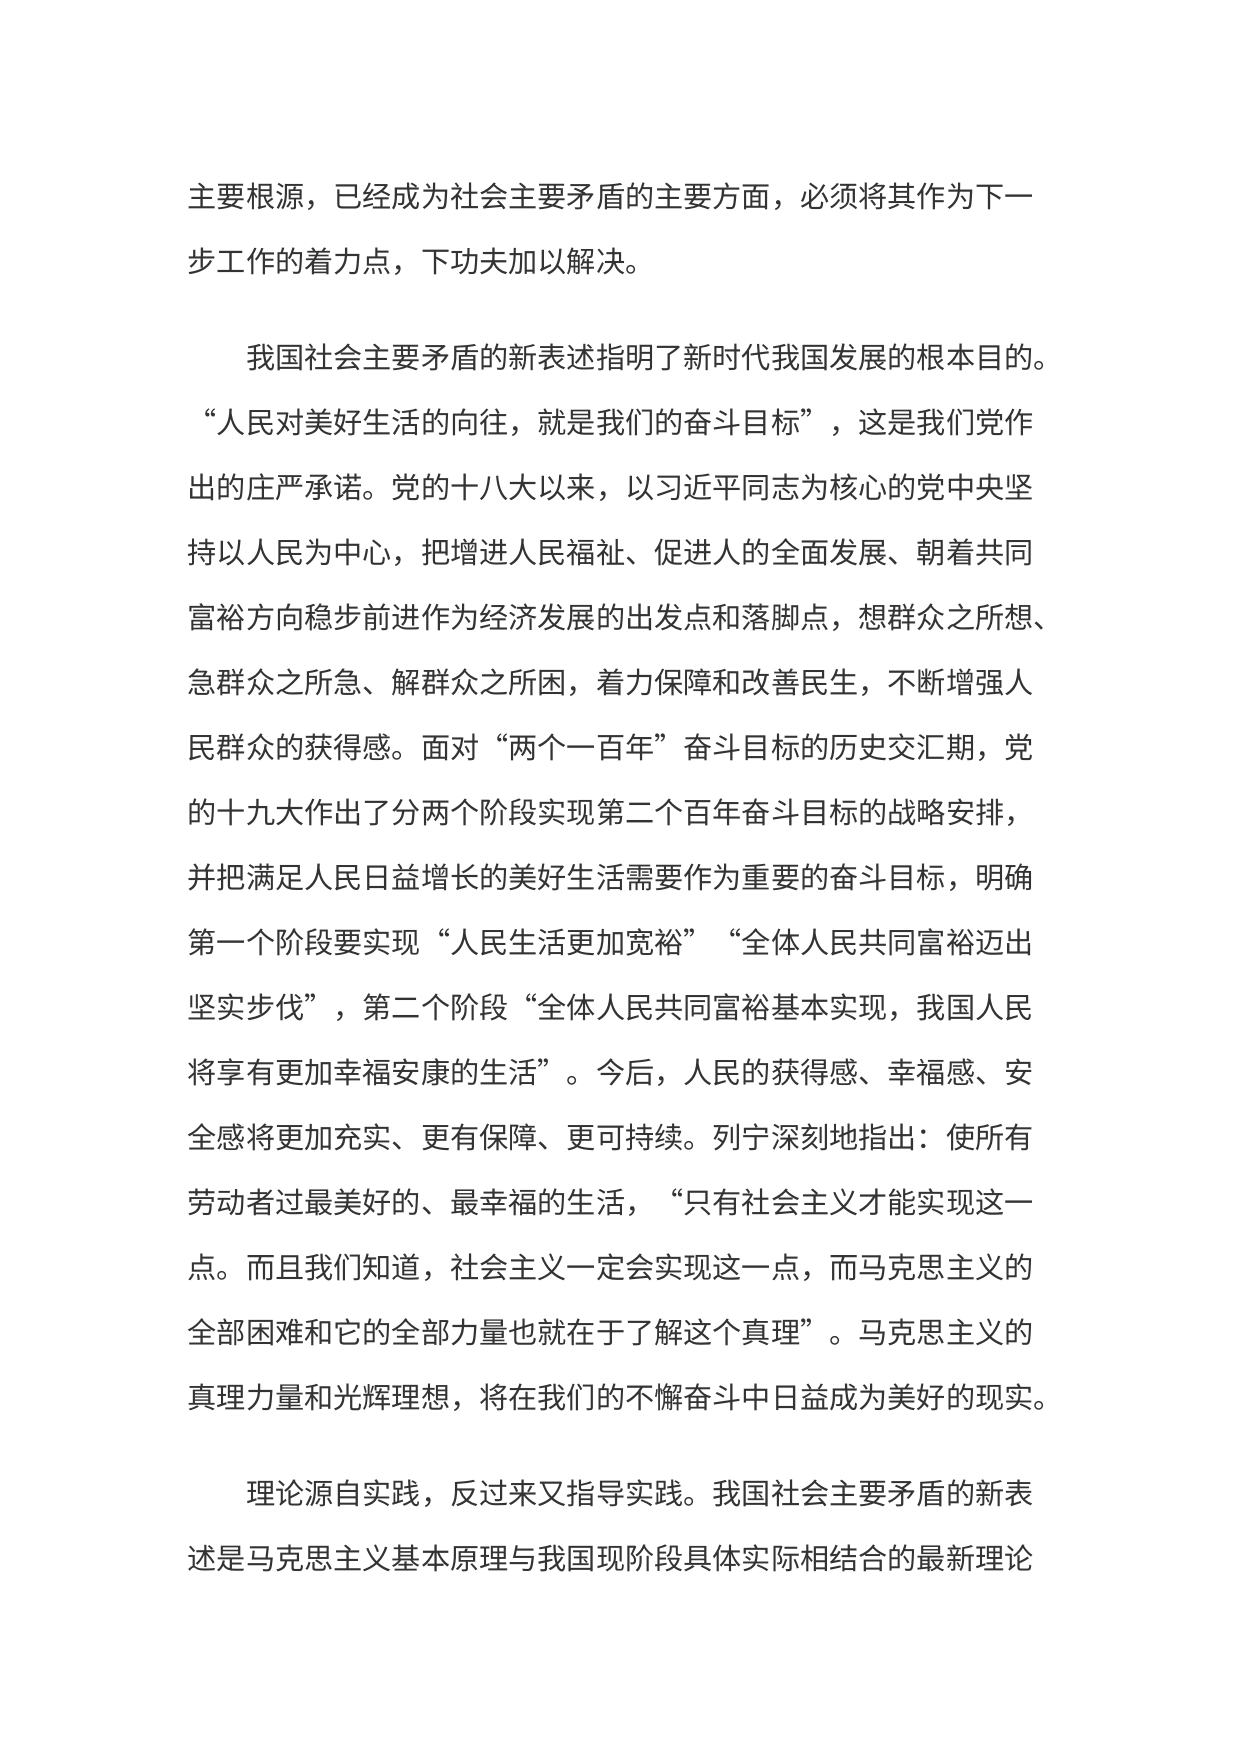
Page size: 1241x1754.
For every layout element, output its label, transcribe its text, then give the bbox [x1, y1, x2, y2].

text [187, 162, 1053, 292]
text 我国社会主要矛盾的新表述指明了新时代我国发展的根本目的。“人民对美好生活的向往，就是我们的奋斗目标”，这是我们党作出的庄严承诺。党的十八大以来，以习近平同志为核心的党中央坚持以人民为中心，把增进人民福祉、促进人的全面发展、朝着共同富裕方向稳步前进作为经济发展的出发点和落脚点，想群众之所想、急群众之所急、解群众之所困，着力保障和改善民生，不断增强人民群众的获得感。面对“两个一百年”奋斗目标的历史交汇期，党的十九大作出了分两个阶段实现第二个百年奋斗目标的战略安排，并把满足人民日益增长的美好生活需要作为重要的奋斗目标，明确第一个阶段要实现“人民生活更加宽裕”“全体人民共同富裕迈出坚实步伐”，第二个阶段“全体人民共同富裕基本实现，我国人民将享有更加幸福安康的生活”。今后，人民的获得感、幸福感、安全感将更加充实、更有保障、更可持续。列宁深刻地指出：使所有劳动者过最美好的、最幸福的生活，“只有社会主义才能实现这一点。而且我们知道，社会主义一定会实现这一点，而马克思主义的全部困难和它的全部力量也就在于了解这个真理”。马克思主义的真理力量和光辉理想，将在我们的不懈奋斗中日益成为美好的现实。 [187, 323, 1053, 1428]
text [187, 1459, 1053, 1589]
